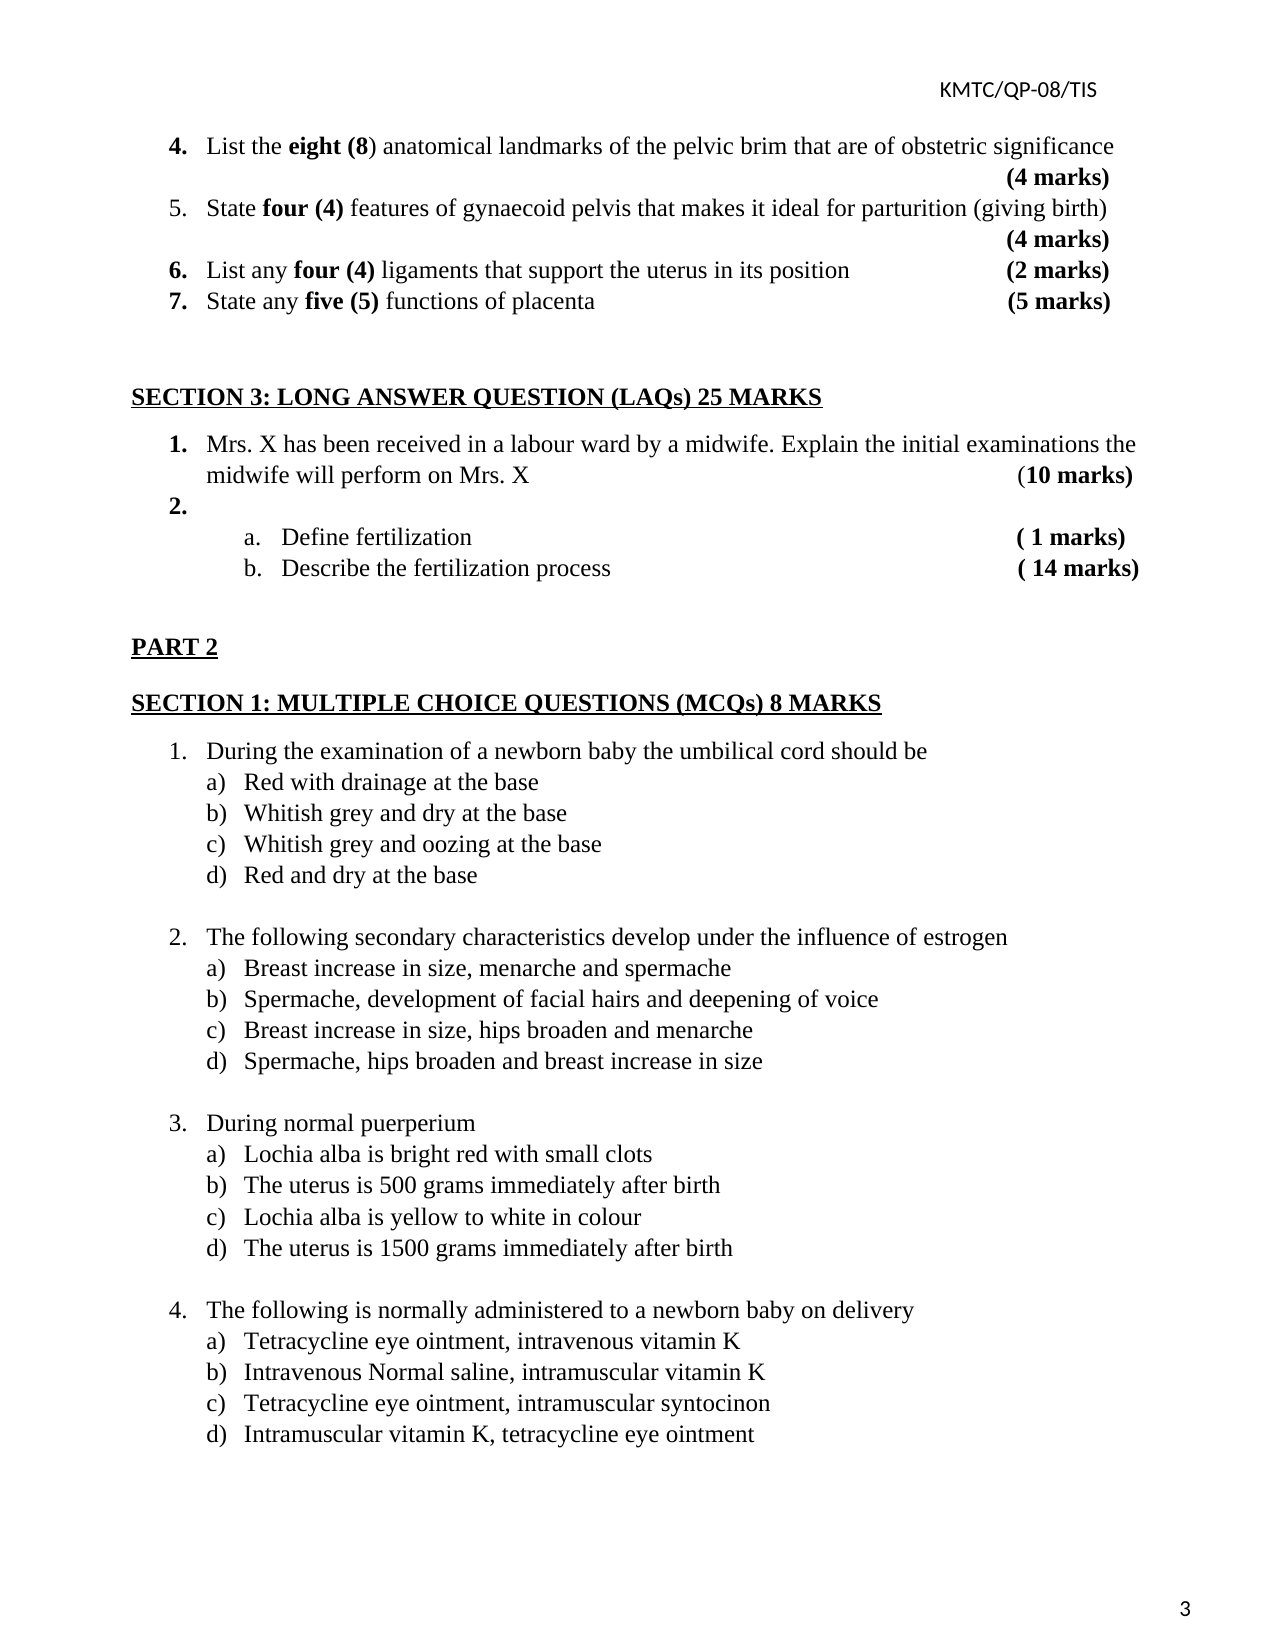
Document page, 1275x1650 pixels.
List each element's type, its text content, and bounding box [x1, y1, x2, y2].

list Tetracycline eye ointment, intramuscular syntocinon [206, 1388, 1191, 1417]
text PART 2 [131, 632, 1191, 661]
list Red and dry at the base [206, 860, 1191, 889]
list Mrs. X has been received in a labour ward by a midwife. Explain the initial examinations the midwife will perform on Mrs. X (10 marks) [169, 429, 1191, 489]
list Tetracycline eye ointment, intravenous vitamin K [206, 1326, 1191, 1354]
list Intravenous Normal saline, intramuscular vitamin K [206, 1357, 1191, 1386]
list List the eight (8) anatomical landmarks of the pelvic brim that are of obstetric significance (4 marks) [169, 131, 1191, 191]
list Intramuscular vitamin K, tetracycline eye ointment [206, 1419, 1191, 1448]
list State any five (5) functions of placenta (5 marks) [169, 286, 1191, 315]
list Red with drainage at the base [206, 767, 1191, 796]
list Whitish grey and dry at the base [206, 798, 1191, 827]
list The following secondary characteristics develop under the influence of estrogen [169, 922, 1191, 951]
list State four (4) features of gynaecoid pelvis that makes it ideal for parturition (giving birth) (4 marks) [169, 193, 1191, 253]
list During the examination of a newborn baby the umbilical cord should be [169, 736, 1191, 765]
list Breast increase in size, hips broaden and menarche [206, 1015, 1191, 1044]
list List any four (4) ligaments that support the uterus in its position (2 marks) [169, 255, 1191, 284]
list The following is normally administered to a newborn baby on delivery [169, 1295, 1191, 1323]
list Lochia alba is yellow to white in colour [206, 1202, 1191, 1230]
list The uterus is 500 grams immediately after birth [206, 1171, 1191, 1199]
list During normal puerperium [169, 1108, 1191, 1137]
list The uterus is 1500 grams immediately after birth [206, 1233, 1191, 1261]
list Lochia alba is bright red with small clots [206, 1139, 1191, 1168]
list Breast increase in size, menarche and spermache [206, 953, 1191, 982]
list Define fertilization ( 1 marks) [244, 522, 1191, 551]
list Describe the fertilization process ( 14 marks) [244, 553, 1191, 582]
list Spermache, hips broaden and breast increase in size [206, 1046, 1191, 1075]
list Whitish grey and oozing at the base [206, 829, 1191, 858]
list Spermache, development of facial hairs and deepening of voice [206, 984, 1191, 1013]
text SECTION 3: LONG ANSWER QUESTION (LAQs) 25 MARKS [131, 382, 1191, 410]
text SECTION 1: MULTIPLE CHOICE QUESTIONS (MCQs) 8 MARKS [131, 688, 1191, 717]
